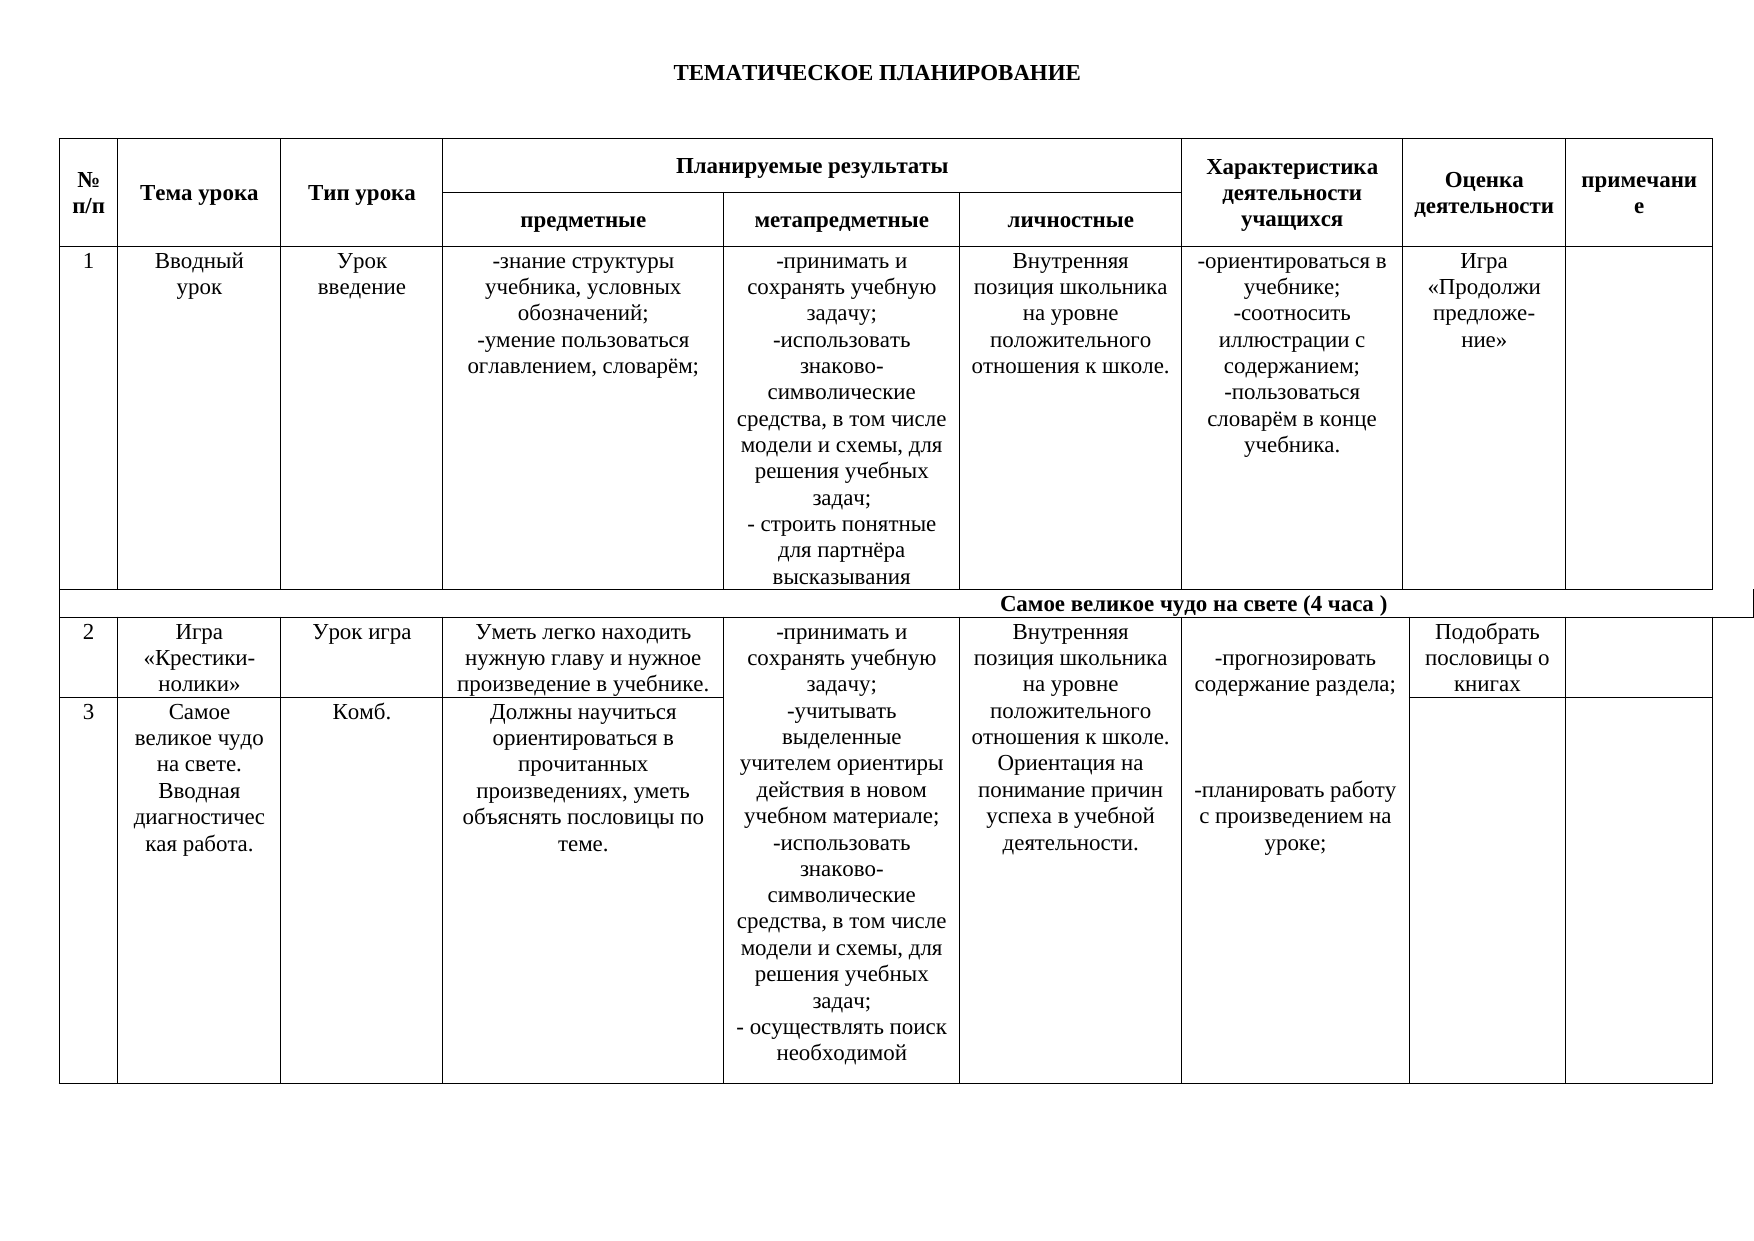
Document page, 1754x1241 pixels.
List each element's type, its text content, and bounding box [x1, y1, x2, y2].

table_cell [1566, 247, 1712, 589]
table_cell Внутренняя позиция школьника на уровне положительного отношения к школе. [960, 247, 1181, 589]
table_cell -принимать и сохранять учебную задачу; -учитывать выделенные учителем ориентиры действия в новом учебном материале; -использовать знаково-символические средства, в том числе модели и схемы, для решения учебных задач; - осуществлять поиск необходимой информации; - строить понятные для партнёра высказывания; - учитывать разные мнения и стремиться к координации различных позиций в сотрудничестве. [724, 618, 959, 1082]
table_header Планируемые результаты [443, 139, 1181, 192]
table_cell 1 [60, 247, 117, 589]
table_cell Игра «Продолжи предложе-ние» [1403, 247, 1565, 589]
table_cell Урок введение [281, 247, 442, 589]
table_cell Должны научиться ориентироваться в прочитанных произведениях, уметь объяснять пословицы по теме. [443, 698, 723, 1082]
table_header Тема урока [118, 139, 280, 246]
table_cell -знание структуры учебника, условных обозначений; -умение пользоваться оглавлением, словарём; [443, 247, 723, 589]
table_cell Уметь легко находить нужную главу и нужное произведение в учебнике. [443, 618, 723, 697]
table_cell 3 [60, 698, 117, 1082]
table_cell Вводный урок [118, 247, 280, 589]
table_header № п/п [60, 139, 117, 246]
table_cell Самое великое чудо на свете (4 часа ) [60, 589, 1753, 617]
table_cell Урок игра [281, 618, 442, 697]
table_cell Самое великое чудо на свете. Вводная диагностическая работа. [118, 698, 280, 1082]
table_header Характеристика деятельности учащихся [1182, 139, 1402, 246]
table_cell [1410, 698, 1565, 1082]
table_cell -принимать и сохранять учебную задачу; -использовать знаково-символические средства, в том числе модели и схемы, для решения учебных задач; - строить понятные для партнёра высказывания [724, 247, 959, 589]
table_cell Комб. [281, 698, 442, 1082]
table_cell 2 [60, 618, 117, 697]
table_cell метапредметные [724, 193, 959, 246]
table_cell -ориентироваться в учебнике; -соотносить иллюстрации с содержанием; -пользоваться словарём в конце учебника. [1182, 247, 1402, 589]
table_header Оценка деятельности [1403, 139, 1565, 246]
table_header Тип урока [281, 139, 442, 246]
table_header примечание [1566, 139, 1712, 246]
table_cell предметные [443, 193, 723, 246]
table_cell [1566, 698, 1712, 1082]
table_cell Игра «Крестики-нолики» [118, 618, 280, 697]
table_cell Внутренняя позиция школьника на уровне положительного отношения к школе. Ориентация на понимание причин успеха в учебной деятельности. [960, 618, 1181, 1082]
table_cell Подобрать пословицы о книгах [1410, 618, 1565, 697]
table_cell личностные [960, 193, 1181, 246]
table_cell [1566, 618, 1712, 697]
text ТЕМАТИЧЕСКОЕ ПЛАНИРОВАНИЕ [118, 59, 1636, 85]
table_cell -прогнозировать содержание раздела; -планировать работу с произведением на уроке; -представлять выставку книг; -находить нужную и интересную книгу по тематическому каталогу; -участвовать в коллективном проекте; -работать в паре и группе над высказываниями великих людей о книге и чтении. [1182, 618, 1409, 1082]
